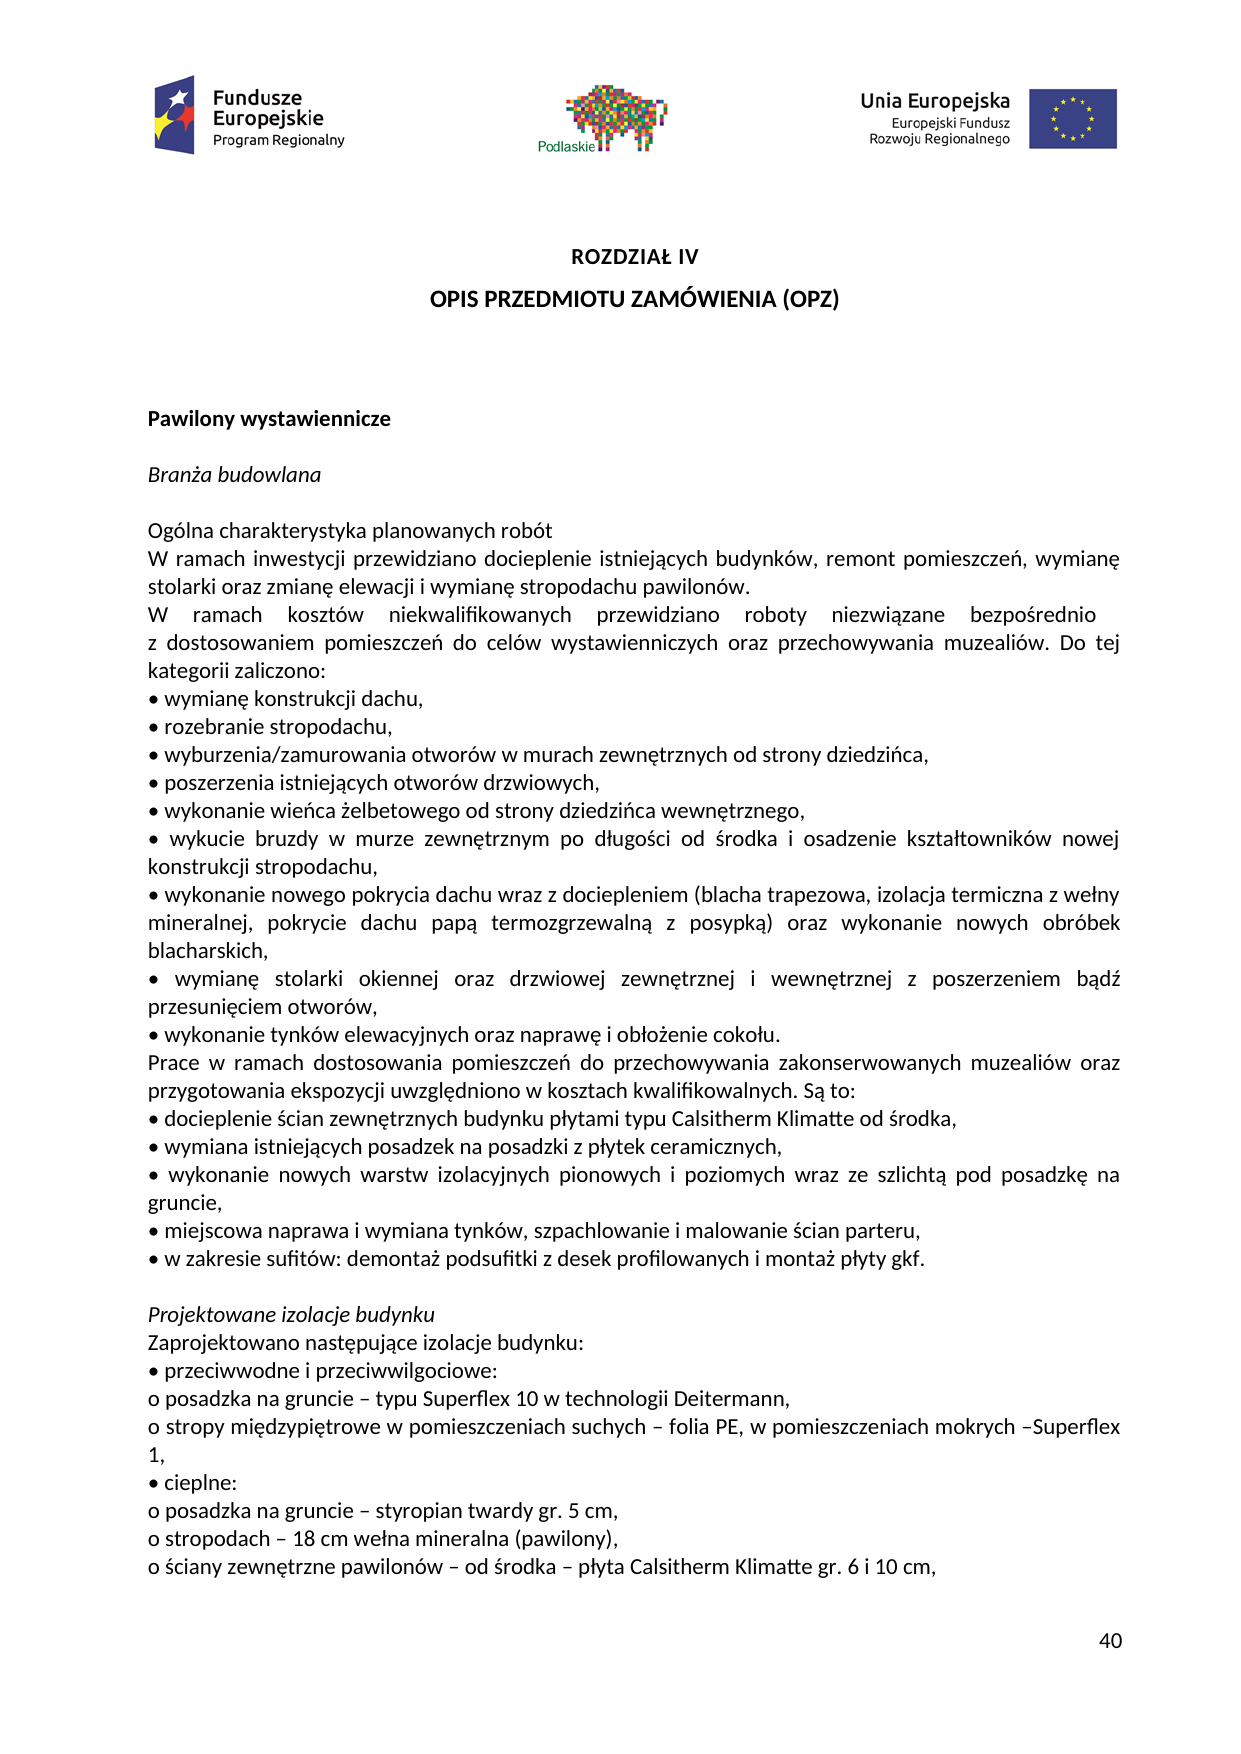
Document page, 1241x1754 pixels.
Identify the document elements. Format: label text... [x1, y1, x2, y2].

text • docieplenie ścian zewnętrznych budynku płytami typu Calsitherm Klimatte od środka, [148, 1104, 1122, 1132]
text • wyburzenia/zamurowania otworów w murach zewnętrznych od strony dziedzińca, [148, 740, 1122, 768]
text • przeciwwodne i przeciwwilgociowe: [148, 1356, 1122, 1384]
text Projektowane izolacje budynku [148, 1300, 1122, 1328]
text o posadzka na gruncie – typu Superflex 10 w technologii Deitermann, [148, 1384, 1122, 1412]
text OPIS PRZEDMIOTU ZAMÓWIENIA (OPZ) [148, 283, 1122, 313]
text o stropodach – 18 cm wełna mineralna (pawilony), [148, 1524, 1122, 1552]
text o stropy międzypiętrowe w pomieszczeniach suchych – folia PE, w pomieszczeniach mokrych –Superflex 1, [148, 1412, 1122, 1468]
text Pawilony wystawiennicze [148, 404, 1122, 432]
text Ogólna charakterystyka planowanych robót [148, 516, 1122, 544]
text • w zakresie sufitów: demontaż podsufitki z desek profilowanych i montaż płyty gkf. [148, 1244, 1122, 1272]
text o ściany zewnętrzne pawilonów – od środka – płyta Calsitherm Klimatte gr. 6 i 10 cm, [148, 1552, 1122, 1581]
text • wykucie bruzdy w murze zewnętrznym po długości od środka i osadzenie kształtowników nowej konstrukcji stropodachu, [148, 824, 1122, 880]
text • poszerzenia istniejących otworów drzwiowych, [148, 768, 1122, 796]
text • miejscowa naprawa i wymiana tynków, szpachlowanie i malowanie ścian parteru, [148, 1216, 1122, 1244]
text Zaprojektowano następujące izolacje budynku: [148, 1328, 1122, 1356]
text • wykonanie nowych warstw izolacyjnych pionowych i poziomych wraz ze szlichtą pod posadzkę na gruncie, [148, 1160, 1122, 1216]
text • wykonanie tynków elewacyjnych oraz naprawę i obłożenie cokołu. [148, 1020, 1122, 1048]
text • cieplne: [148, 1468, 1122, 1496]
text • wykonanie wieńca żelbetowego od strony dziedzińca wewnętrznego, [148, 796, 1122, 824]
text • wymianę stolarki okiennej oraz drzwiowej zewnętrznej i wewnętrznej z poszerzeniem bądź przesunięciem otworów, [148, 964, 1122, 1020]
text Prace w ramach dostosowania pomieszczeń do przechowywania zakonserwowanych muzealiów oraz przygotowania ekspozycji uwzględniono w kosztach kwalifikowalnych. Są to: [148, 1048, 1122, 1104]
text o posadzka na gruncie – styropian twardy gr. 5 cm, [148, 1496, 1122, 1524]
text • wymianę konstrukcji dachu, [148, 684, 1122, 712]
text Branża budowlana [148, 460, 1122, 488]
text • rozebranie stropodachu, [148, 712, 1122, 740]
text • wykonanie nowego pokrycia dachu wraz z dociepleniem (blacha trapezowa, izolacja termiczna z wełny mineralnej, pokrycie dachu papą termozgrzewalną z posypką) oraz wykonanie nowych obróbek blacharskich, [148, 880, 1122, 964]
picture [147, 73, 1123, 161]
text • wymiana istniejących posadzek na posadzki z płytek ceramicznych, [148, 1132, 1122, 1160]
text ROZDZIAŁ IV [148, 242, 1122, 271]
text W ramach kosztów niekwalifikowanych przewidziano roboty niezwiązane bezpośrednio z dostosowaniem pomieszczeń do celów wystawienniczych oraz przechowywania muzealiów. Do tej kategorii zaliczono: [148, 600, 1122, 684]
text W ramach inwestycji przewidziano docieplenie istniejących budynków, remont pomieszczeń, wymianę stolarki oraz zmianę elewacji i wymianę stropodachu pawilonów. [148, 544, 1122, 600]
